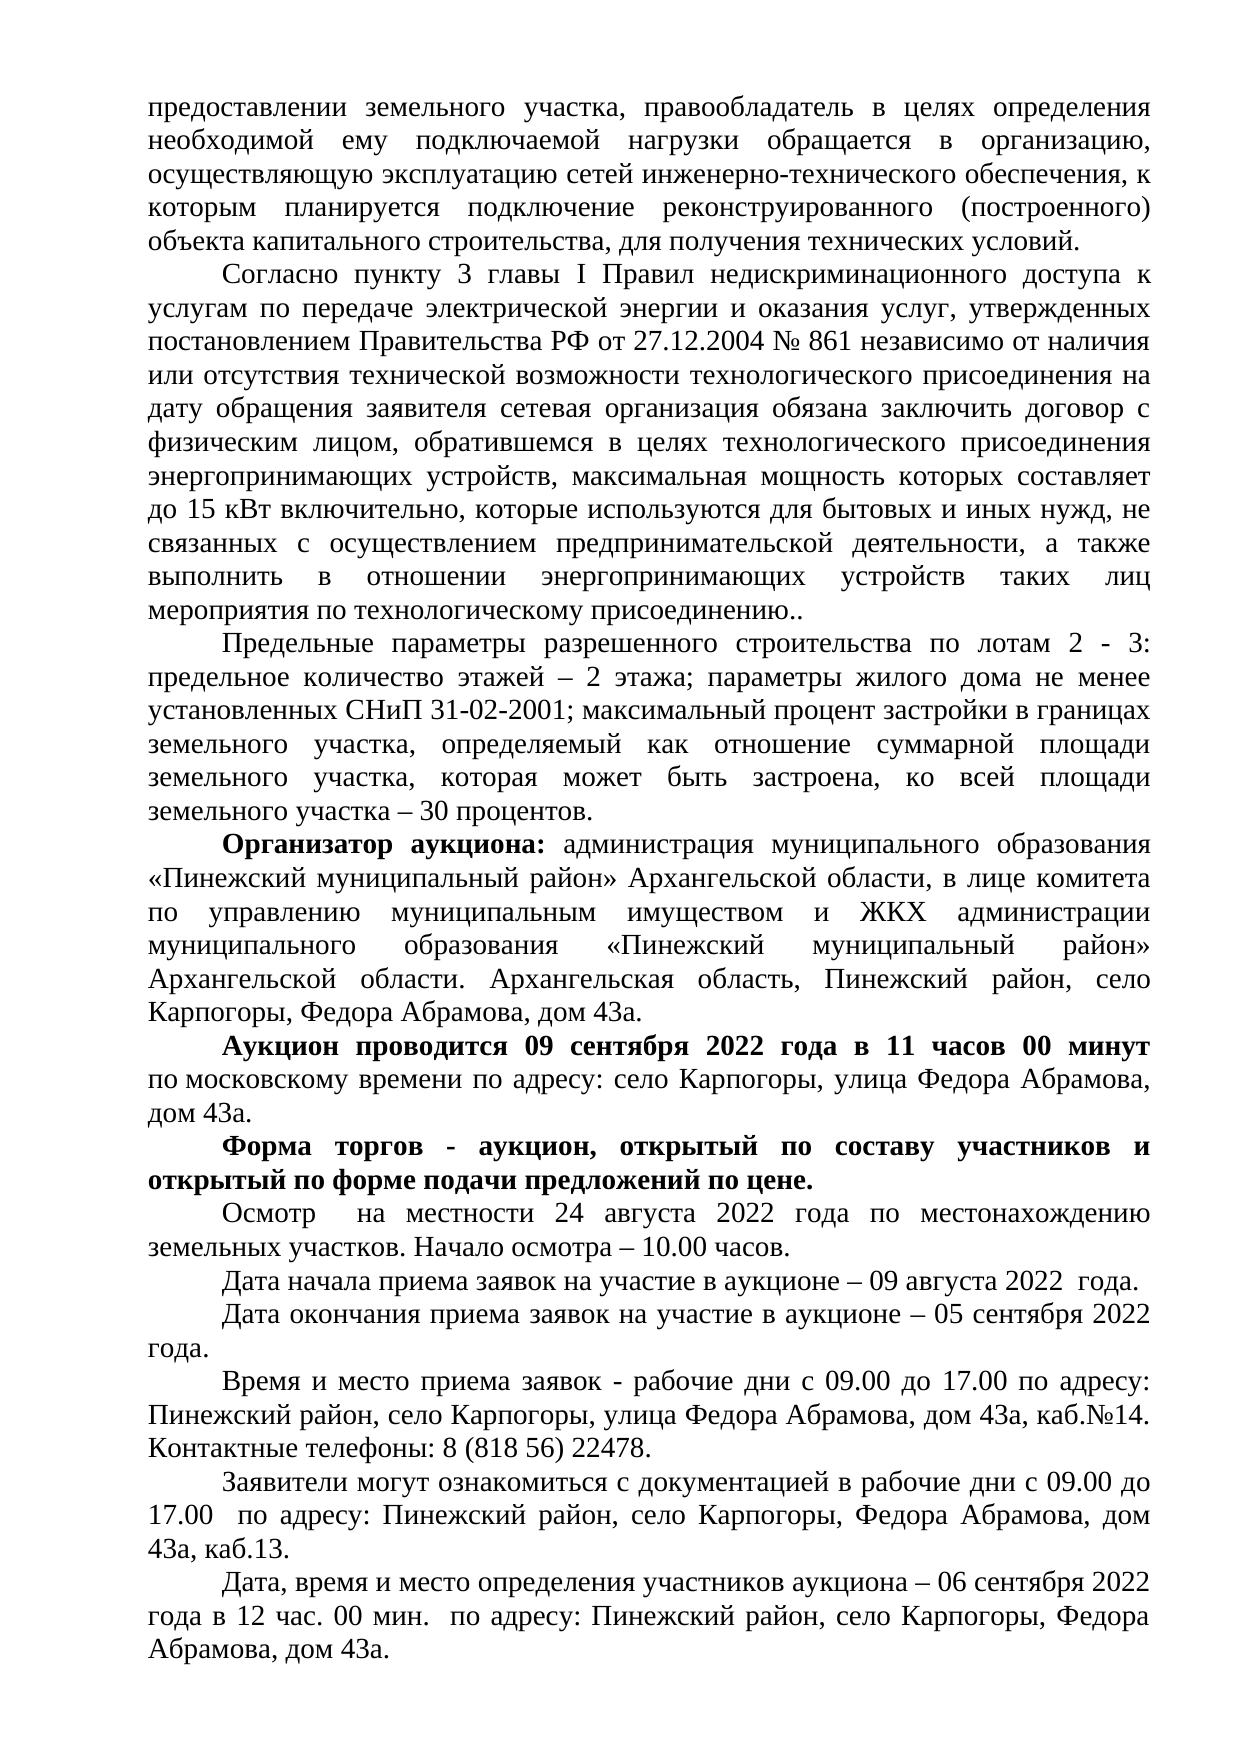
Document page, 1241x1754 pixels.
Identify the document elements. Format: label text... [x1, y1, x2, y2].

text Дата, время и место определения участников аукциона – 06 сентября 2022 года в 12 час. 00 мин. по адресу: Пинежский район, село Карпогоры, Федора Абрамова, дом 43а. [148, 1564, 1152, 1665]
text Согласно пункту 3 главы I Правил недискриминационного доступа к услугам по передаче электрической энергии и оказания услуг, утвержденных постановлением Правительства РФ от 27.12.2004 № 861 независимо от наличия или отсутствия технической возможности технологического присоединения на дату обращения заявителя сетевая организация обязана заключить договор с физическим лицом, обратившемся в целях технологического присоединения энергопринимающих устройств, максимальная мощность которых составляет до 15 кВт включительно, которые используются для бытовых и иных нужд, не связанных с осуществлением предпринимательской деятельности, а также выполнить в отношении энергопринимающих устройств таких лиц мероприятия по технологическому присоединению.. [148, 256, 1152, 625]
text Предельные параметры разрешенного строительства по лотам 2 - 3: предельное количество этажей – 2 этажа; параметры жилого дома не менее установленных СНиП 31-02-2001; максимальный процент застройки в границах земельного участка, определяемый как отношение суммарной площади земельного участка, которая может быть застроена, ко всей площади земельного участка – 30 процентов. [148, 625, 1152, 827]
text Осмотр на местности 24 августа 2022 года по местонахождению земельных участков. Начало осмотра – 10.00 часов. [148, 1196, 1152, 1263]
text Организатор аукциона: администрация муниципального образования «Пинежский муниципальный район» Архангельской области, в лице комитета по управлению муниципальным имуществом и ЖКХ администрации муниципального образования «Пинежский муниципальный район» Архангельской области. Архангельская область, Пинежский район, село Карпогоры, Федора Абрамова, дом 43а. [148, 827, 1152, 1028]
text Дата окончания приема заявок на участие в аукционе – 05 сентября 2022 года. [148, 1296, 1152, 1363]
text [148, 89, 1152, 256]
text Аукцион проводится 09 сентября 2022 года в 11 часов 00 минут по московскому времени по адресу: село Карпогоры, улица Федора Абрамова, дом 43а. [148, 1028, 1152, 1128]
text Форма торгов - аукцион, открытый по составу участников и открытый по форме подачи предложений по цене. [148, 1128, 1152, 1196]
text Время и место приема заявок - рабочие дни с 09.00 до 17.00 по адресу: Пинежский район, село Карпогоры, улица Федора Абрамова, дом 43а, каб.№14. Контактные телефоны: 8 (818 56) 22478. [148, 1363, 1152, 1464]
text Заявители могут ознакомиться с документацией в рабочие дни с 09.00 до 17.00 по адресу: Пинежский район, село Карпогоры, Федора Абрамова, дом 43а, каб.13. [148, 1464, 1152, 1564]
text Дата начала приема заявок на участие в аукционе – 09 августа 2022 года. [148, 1263, 1152, 1296]
